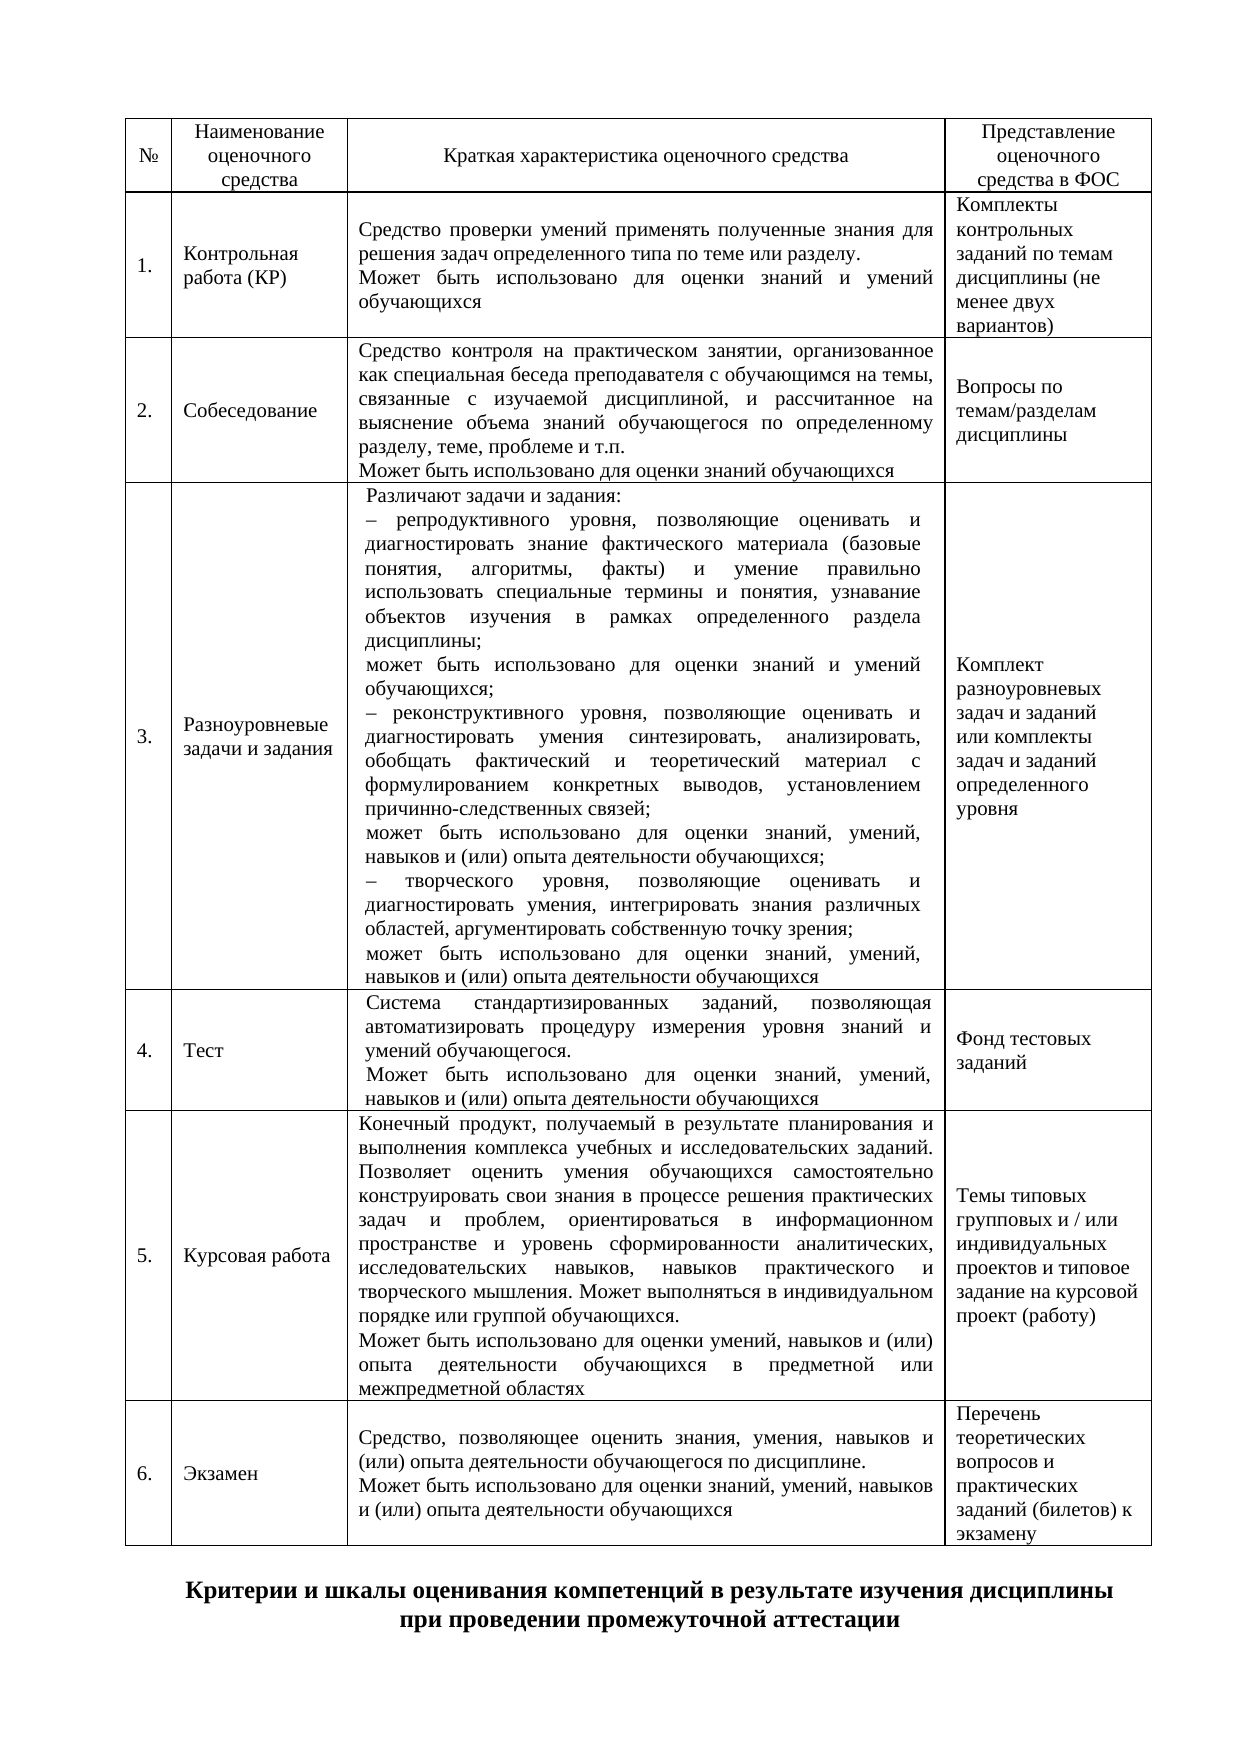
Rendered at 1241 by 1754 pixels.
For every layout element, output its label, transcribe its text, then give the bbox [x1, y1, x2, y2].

table_cell Средство проверки умений применять полученные знания для решения задач определенного типа по теме или разделу. Может быть использовано для оценки знаний и умений обучающихся [348, 193, 944, 337]
table_header Представление оценочного средства в ФОС [946, 119, 1151, 191]
table_cell Собеседование [172, 338, 347, 482]
table_cell Система стандартизированных заданий, позволяющая автоматизировать процедуру измерения уровня знаний и умений обучающегося. Может быть использовано для оценки знаний, умений, навыков и (или) опыта деятельности обучающихся [348, 990, 944, 1110]
table_cell [126, 1401, 171, 1545]
table_cell Комплект разноуровневых задач и заданий или комплекты задач и заданий определенного уровня [946, 483, 1151, 988]
table_cell Курсовая работа [172, 1111, 347, 1400]
table_cell [126, 338, 171, 482]
text Критерии и шкалы оценивания компетенций в результате изучения дисциплины [148, 1575, 1152, 1604]
table_cell Разноуровневые задачи и задания [172, 483, 347, 988]
table_cell Средство, позволяющее оценить знания, умения, навыков и (или) опыта деятельности обучающегося по дисциплине. Может быть использовано для оценки знаний, умений, навыков и (или) опыта деятельности обучающихся [348, 1401, 944, 1545]
table_cell Экзамен [172, 1401, 347, 1545]
table_cell Вопросы по темам/разделам дисциплины [946, 338, 1151, 482]
table_cell Средство контроля на практическом занятии, организованное как специальная беседа преподавателя с обучающимся на темы, связанные с изучаемой дисциплиной, и рассчитанное на выяснение объема знаний обучающегося по определенному разделу, теме, проблеме и т.п. Может быть использовано для оценки знаний обучающихся [348, 338, 944, 482]
table_cell Тест [172, 990, 347, 1110]
table_cell Конечный продукт, получаемый в результате планирования и выполнения комплекса учебных и исследовательских заданий. Позволяет оценить умения обучающихся самостоятельно конструировать свои знания в процессе решения практических задач и проблем, ориентироваться в информационном пространстве и уровень сформированности аналитических, исследовательских навыков, навыков практического и творческого мышления. Может выполняться в индивидуальном порядке или группой обучающихся. Может быть использовано для оценки умений, навыков и (или) опыта деятельности обучающихся в предметной или межпредметной областях [348, 1111, 944, 1400]
table_header Наименование оценочного средства [172, 119, 347, 191]
table_cell [126, 1111, 171, 1400]
table_cell Комплекты контрольных заданий по темам дисциплины (не менее двух вариантов) [946, 193, 1151, 337]
table_cell Различают задачи и задания: – репродуктивного уровня, позволяющие оценивать и диагностировать знание фактического материала (базовые понятия, алгоритмы, факты) и умение правильно использовать специальные термины и понятия, узнавание объектов изучения в рамках определенного раздела дисциплины; может быть использовано для оценки знаний и умений обучающихся; – реконструктивного уровня, позволяющие оценивать и диагностировать умения синтезировать, анализировать, обобщать фактический и теоретический материал с формулированием конкретных выводов, установлением причинно-следственных связей; может быть использовано для оценки знаний, умений, навыков и (или) опыта деятельности обучающихся; – творческого уровня, позволяющие оценивать и диагностировать умения, интегрировать знания различных областей, аргументировать собственную точку зрения; может быть использовано для оценки знаний, умений, навыков и (или) опыта деятельности обучающихся [348, 483, 944, 988]
table_header Краткая характеристика оценочного средства [348, 119, 944, 191]
text при проведении промежуточной аттестации [148, 1604, 1152, 1632]
table_header № [126, 119, 171, 191]
table_cell Фонд тестовых заданий [946, 990, 1151, 1110]
table_cell Перечень теоретических вопросов и практических заданий (билетов) к экзамену [946, 1401, 1151, 1545]
table_cell [126, 193, 171, 337]
table_cell [126, 990, 171, 1110]
table_cell Контрольная работа (КР) [172, 193, 347, 337]
table_cell Темы типовых групповых и / или индивидуальных проектов и типовое задание на курсовой проект (работу) [946, 1111, 1151, 1400]
table_cell [126, 483, 171, 988]
